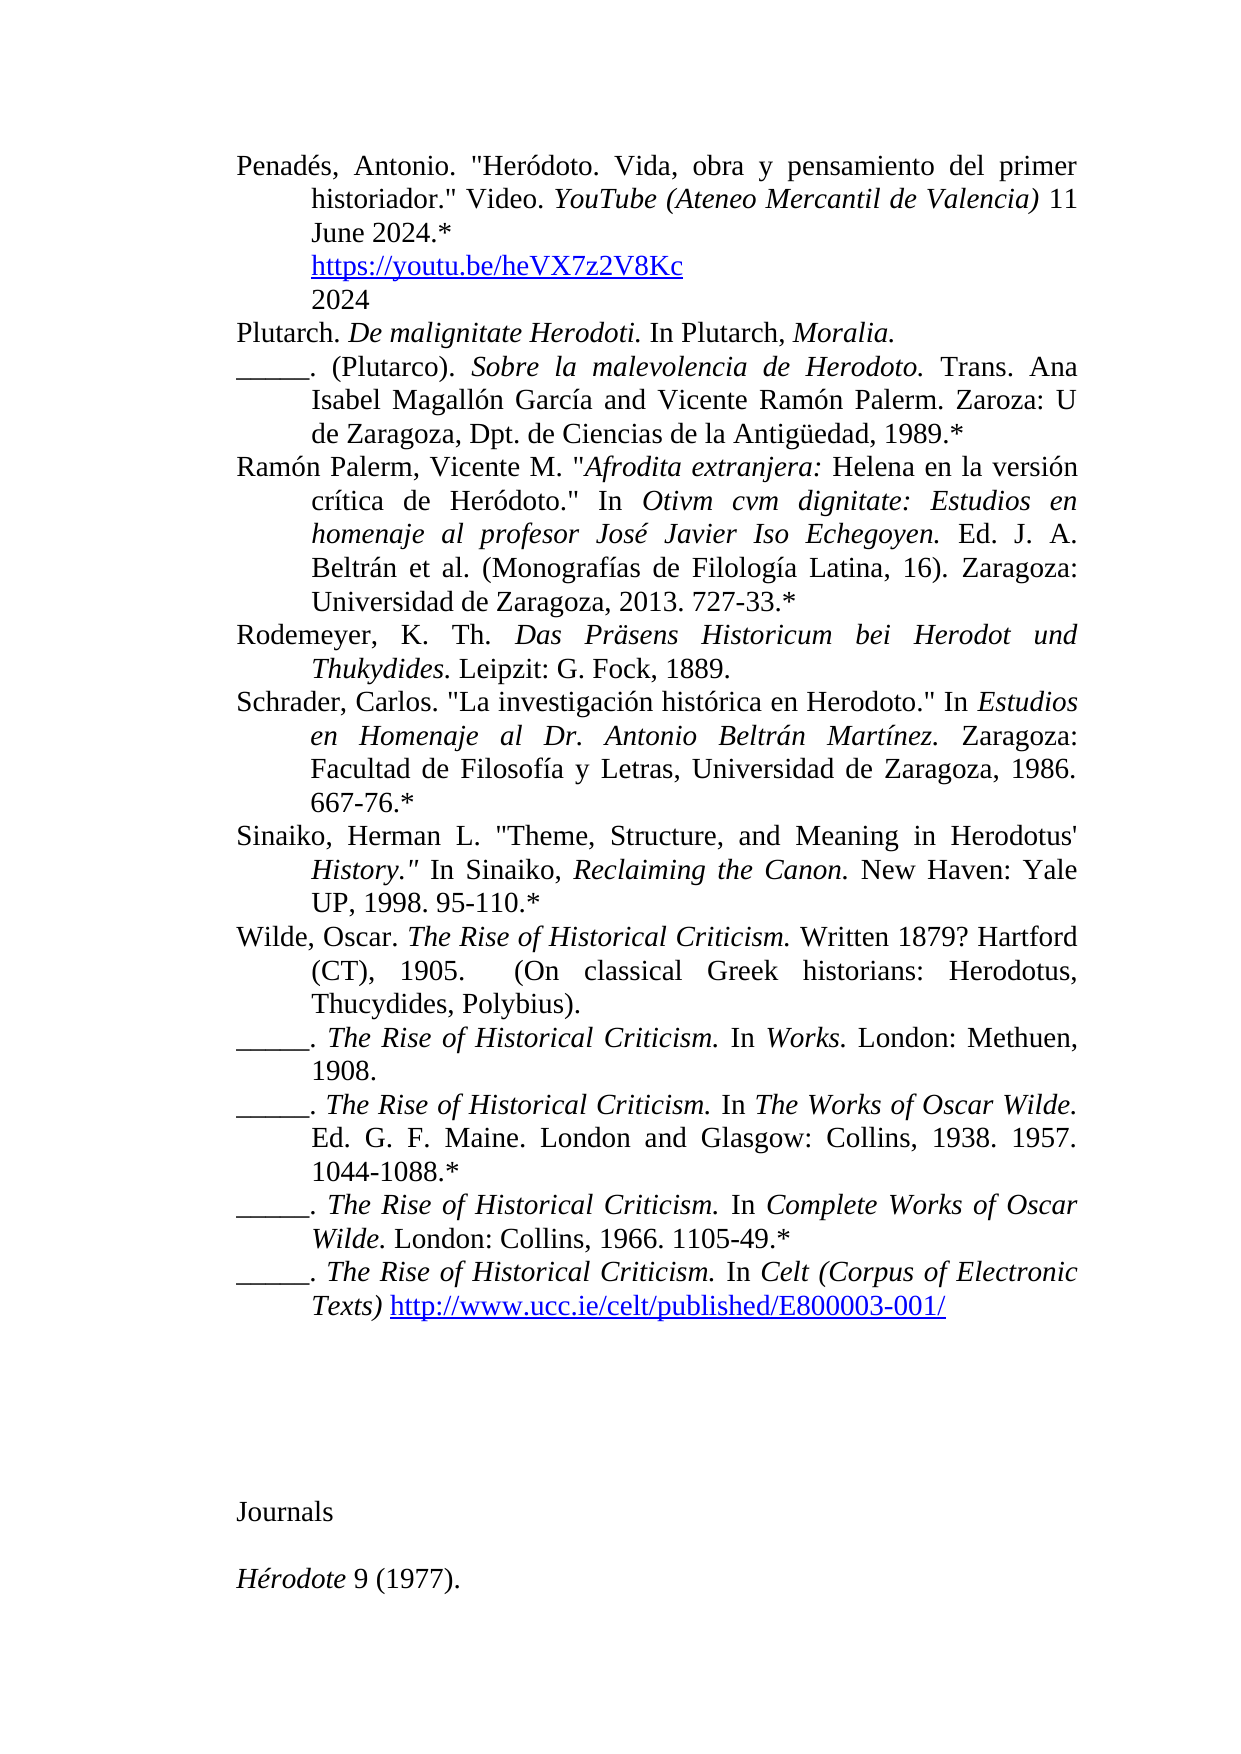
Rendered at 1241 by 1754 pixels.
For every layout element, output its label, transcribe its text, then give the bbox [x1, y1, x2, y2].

text Penadés, Antonio. "Heródoto. Vida, obra y pensamiento del primer historiador." Video. YouTube (Ateneo Mercantil de Valencia) 11 June 2024.* [236, 148, 1078, 248]
text https://youtu.be/heVX7z2V8Kc [311, 248, 1078, 282]
text Schrader, Carlos. "La investigación histórica en Herodoto." In Estudios en Homenaje al Dr. Antonio Beltrán Martínez. Zaragoza: Facultad de Filosofía y Letras, Universidad de Zaragoza, 1986. 667-76.* [236, 684, 1078, 818]
text 2024 [236, 282, 1078, 315]
text Sinaiko, Herman L. "Theme, Structure, and Meaning in Herodotus' History." In Sinaiko, Reclaiming the Canon. New Haven: Yale UP, 1998. 95-110.* [236, 818, 1078, 919]
text Ramón Palerm, Vicente M. "Afrodita extranjera: Helena en la versión crítica de Heródoto." In Otivm cvm dignitate: Estudios en homenaje al profesor José Javier Iso Echegoyen. Ed. J. A. Beltrán et al. (Monografías de Filología Latina, 16). Zaragoza: Universidad de Zaragoza, 2013. 727-33.* [236, 449, 1078, 617]
text _____. The Rise of Historical Criticism. In Celt (Corpus of Electronic Texts) http://www.ucc.ie/celt/published/E800003-001/ [236, 1254, 1078, 1322]
text Plutarch. De malignitate Herodoti. In Plutarch, Moralia. [236, 315, 1078, 349]
text Journals [236, 1494, 1078, 1528]
text _____. The Rise of Historical Criticism. In Complete Works of Oscar Wilde. London: Collins, 1966. 1105-49.* [236, 1187, 1078, 1254]
text _____. (Plutarco). Sobre la malevolencia de Herodoto. Trans. Ana Isabel Magallón García and Vicente Ramón Palerm. Zaroza: U de Zaragoza, Dpt. de Ciencias de la Antigüedad, 1989.* [236, 349, 1078, 449]
text _____. The Rise of Historical Criticism. In The Works of Oscar Wilde. Ed. G. F. Maine. London and Glasgow: Collins, 1938. 1957. 1044-1088.* [236, 1087, 1078, 1187]
text _____. The Rise of Historical Criticism. In Works. London: Methuen, 1908. [236, 1020, 1078, 1087]
text Rodemeyer, K. Th. Das Präsens Historicum bei Herodot und Thukydides. Leipzit: G. Fock, 1889. [236, 617, 1078, 684]
text Wilde, Oscar. The Rise of Historical Criticism. Written 1879? Hartford (CT), 1905. (On classical Greek historians: Herodotus, Thucydides, Polybius). [236, 919, 1078, 1020]
text Hérodote 9 (1977). [236, 1561, 1078, 1595]
